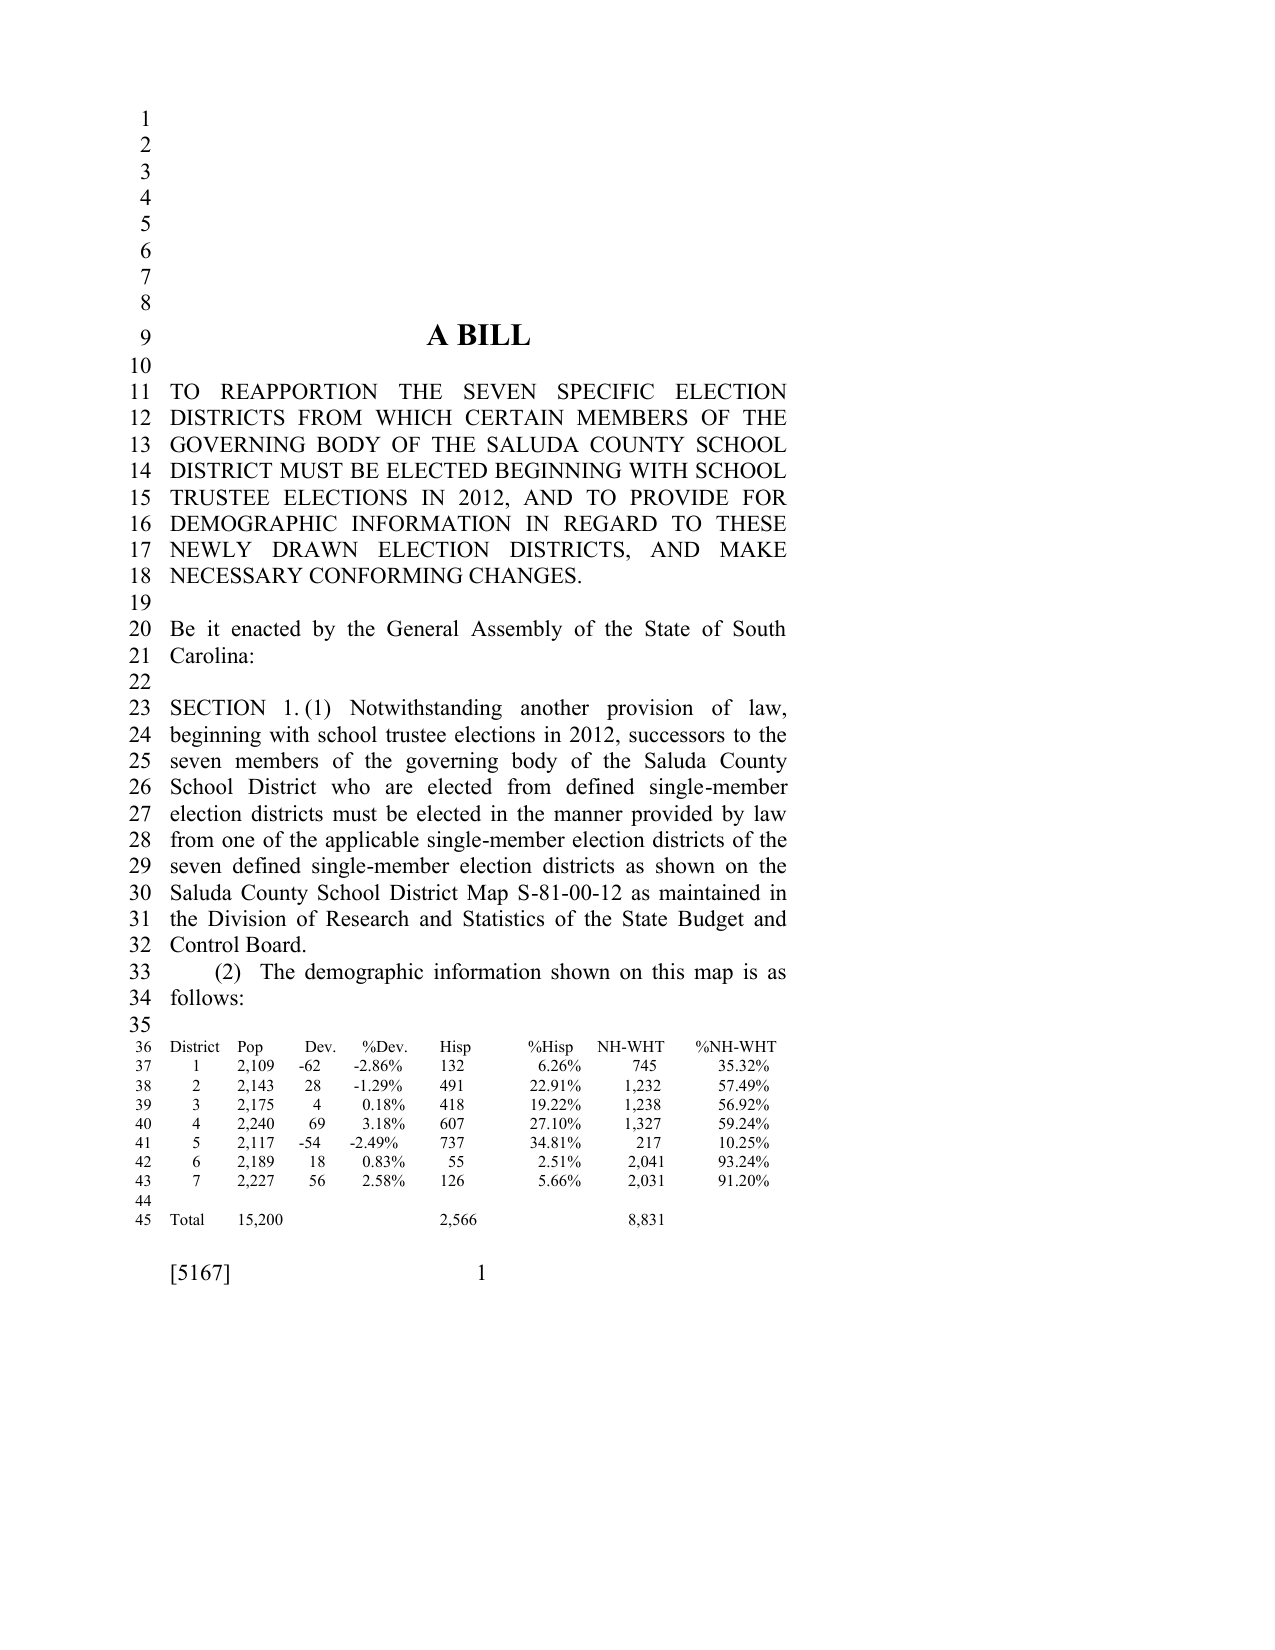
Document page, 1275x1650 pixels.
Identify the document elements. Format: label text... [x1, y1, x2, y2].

text (2) The demographic information shown on this map is as follows: [169, 958, 787, 1011]
text District Pop Dev. %Dev. Hisp %Hisp NH-WHT %NH-WHT [169, 1037, 787, 1056]
text TO REAPPORTION THE SEVEN SPECIFIC ELECTION DISTRICTS FROM WHICH CERTAIN MEMBERS OF THE GOVERNING BODY OF THE SALUDA COUNTY SCHOOL DISTRICT MUST BE ELECTED BEGINNING WITH SCHOOL TRUSTEE ELECTIONS IN 2012, AND TO PROVIDE FOR DEMOGRAPHIC INFORMATION IN REGARD TO THESE NEWLY DRAWN ELECTION DISTRICTS, AND MAKE NECESSARY CONFORMING CHANGES. [169, 378, 787, 589]
text 4 2,240 69 3.18% 607 27.10% 1,327 59.24% [169, 1114, 787, 1133]
text 1 2,109 -62 -2.86% 132 6.26% 745 35.32% [169, 1056, 787, 1075]
text Be it enacted by the General Assembly of the State of South Carolina: [169, 615, 787, 668]
text SECTION 1. (1) Notwithstanding another provision of law, beginning with school trustee elections in 2012, successors to the seven members of the governing body of the Saluda County School District who are elected from defined single-member election districts must be elected in the manner provided by law from one of the applicable single-member election districts of the seven defined single-member election districts as shown on the Saluda County School District Map S-81-00-12 as maintained in the Division of Research and Statistics of the State Budget and Control Board. [169, 694, 787, 958]
text 5 2,117 -54 -2.49% 737 34.81% 217 10.25% [169, 1133, 787, 1152]
text 6 2,189 18 0.83% 55 2.51% 2,041 93.24% [169, 1152, 787, 1171]
text 2 2,143 28 -1.29% 491 22.91% 1,232 57.49% [169, 1075, 787, 1094]
text A BILL [169, 316, 787, 352]
text Total 15,200 2,566 8,831 [169, 1209, 787, 1229]
text 7 2,227 56 2.58% 126 5.66% 2,031 91.20% [169, 1171, 787, 1190]
text 3 2,175 4 0.18% 418 19.22% 1,238 56.92% [169, 1094, 787, 1114]
